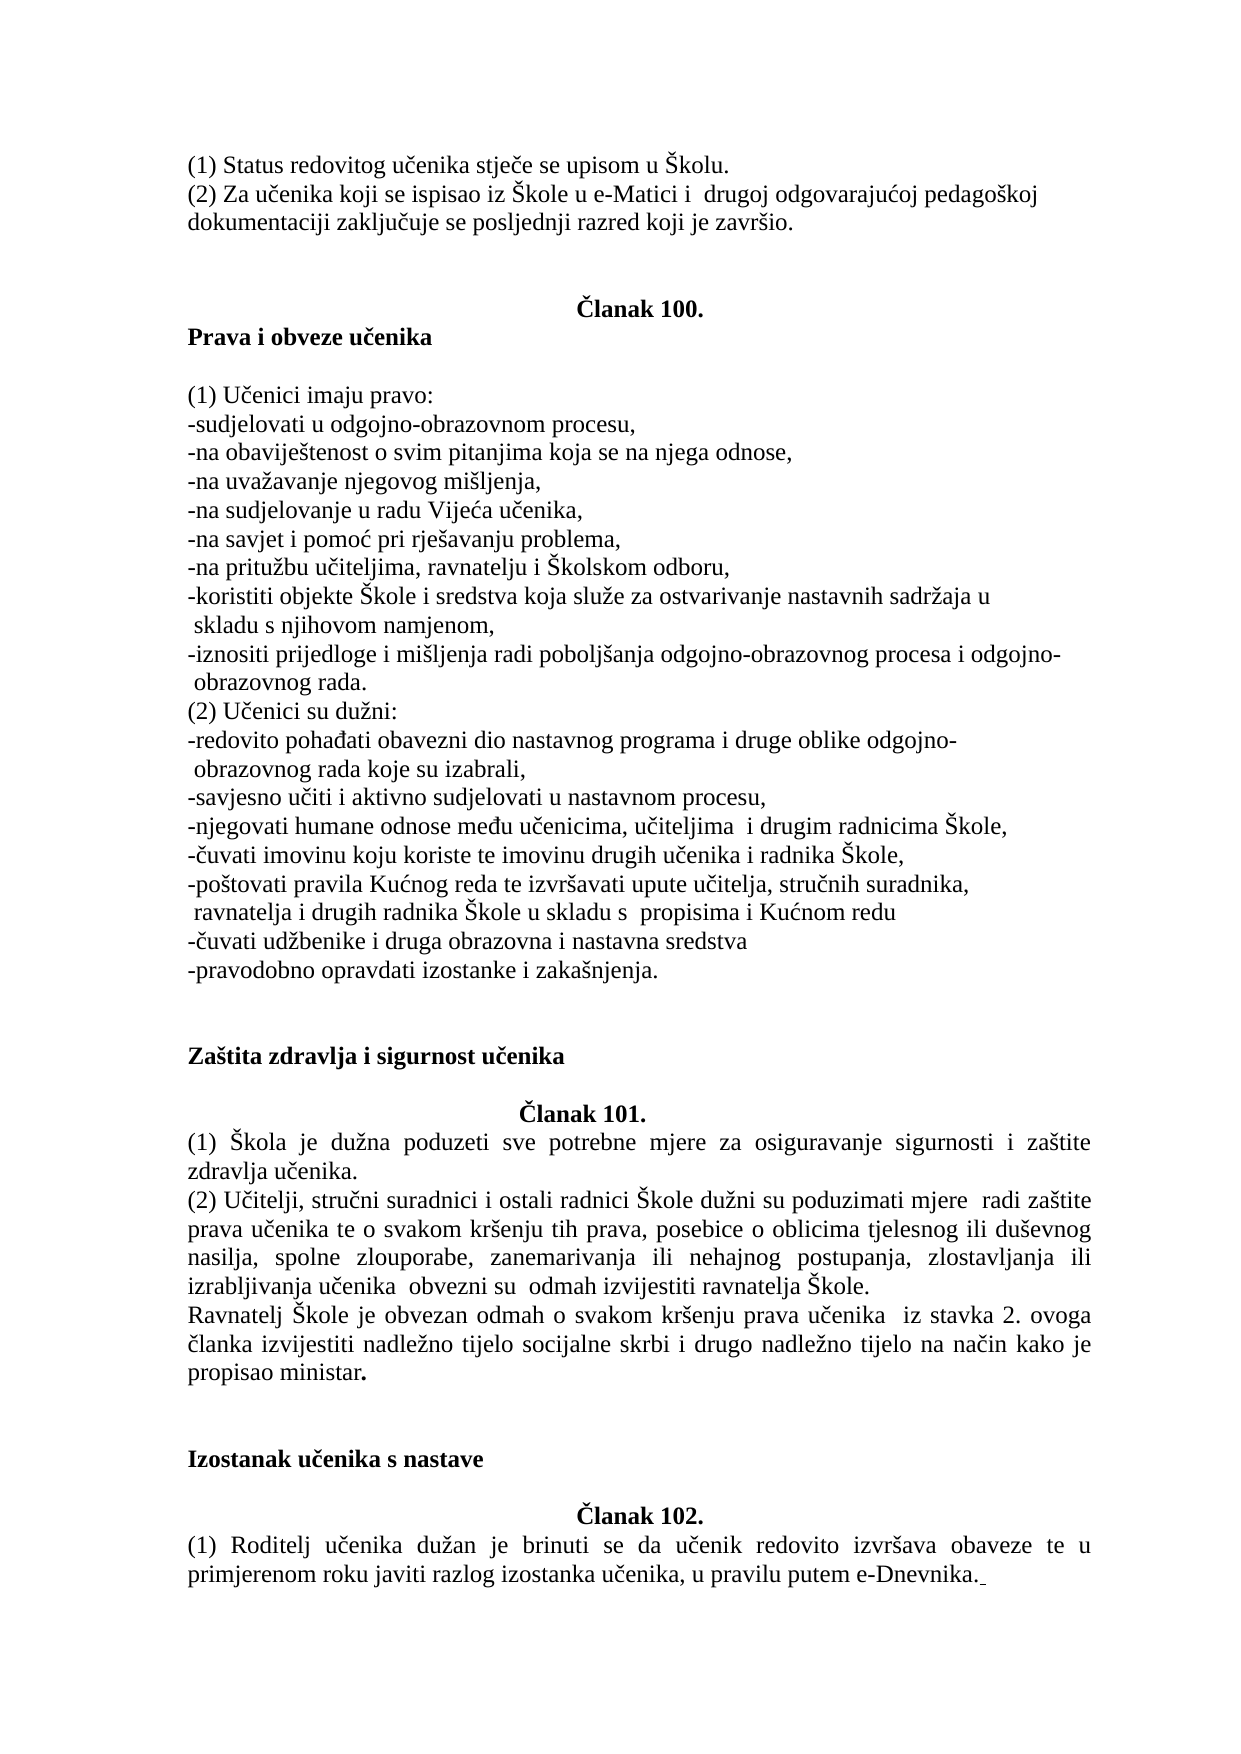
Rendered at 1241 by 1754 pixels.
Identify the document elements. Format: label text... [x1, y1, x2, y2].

text -čuvati udžbenike i druga obrazovna i nastavna sredstva [187, 926, 1092, 955]
text -na sudjelovanje u radu Vijeća učenika, [187, 495, 1092, 524]
text -iznositi prijedloge i mišljenja radi poboljšanja odgojno-obrazovnog procesa i odgojno- [187, 639, 1092, 667]
text (2) Učenici su dužni: [187, 696, 1092, 725]
text -čuvati imovinu koju koriste te imovinu drugih učenika i radnika Škole, [187, 840, 1092, 869]
text -njegovati humane odnose među učenicima, učiteljima i drugim radnicima Škole, [187, 811, 1092, 840]
text Izostanak učenika s nastave [187, 1444, 1092, 1472]
text -na uvažavanje njegovog mišljenja, [187, 466, 1092, 495]
text -na obaviještenost o svim pitanjima koja se na njega odnose, [187, 437, 1092, 466]
text ravnatelja i drugih radnika Škole u skladu s propisima i Kućnom redu [187, 897, 1092, 926]
text -sudjelovati u odgojno-obrazovnom procesu, [187, 409, 1092, 437]
text (1) Roditelj učenika dužan je brinuti se da učenik redovito izvršava obaveze te u primjerenom roku javiti razlog izostanka učenika, u pravilu putem e-Dnevnika. [187, 1530, 1092, 1587]
text obrazovnog rada. [187, 667, 1092, 696]
text Članak 102. [187, 1501, 1092, 1530]
text Ravnatelj Škole je obvezan odmah o svakom kršenju prava učenika iz stavka 2. ovoga članka izvijestiti nadležno tijelo socijalne skrbi i drugo nadležno tijelo na način kako je propisao ministar. [187, 1300, 1092, 1386]
text -na pritužbu učiteljima, ravnatelju i Školskom odboru, [187, 552, 1092, 581]
text -redovito pohađati obavezni dio nastavnog programa i druge oblike odgojno- [187, 725, 1092, 754]
text Prava i obveze učenika [187, 322, 1092, 351]
text (1) Učenici imaju pravo: [187, 380, 1092, 409]
text -na savjet i pomoć pri rješavanju problema, [187, 524, 1092, 552]
text Članak 101. [187, 1099, 1092, 1127]
text (1) Škola je dužna poduzeti sve potrebne mjere za osiguravanje sigurnosti i zaštite zdravlja učenika. [187, 1127, 1092, 1185]
text -koristiti objekte Škole i sredstva koja služe za ostvarivanje nastavnih sadržaja u [187, 581, 1092, 610]
text skladu s njihovom namjenom, [187, 610, 1092, 639]
text -pravodobno opravdati izostanke i zakašnjenja. [187, 955, 1092, 984]
text -poštovati pravila Kućnog reda te izvršavati upute učitelja, stručnih suradnika, [187, 869, 1092, 897]
text (1) Status redovitog učenika stječe se upisom u Školu. [187, 150, 1092, 179]
text Zaštita zdravlja i sigurnost učenika [187, 1041, 1092, 1070]
text (2) Za učenika koji se ispisao iz Škole u e-Matici i drugoj odgovarajućoj pedagoškoj dokumentaciji zaključuje se posljednji razred koji je završio. [187, 179, 1092, 236]
text (2) Učitelji, stručni suradnici i ostali radnici Škole dužni su poduzimati mjere radi zaštite prava učenika te o svakom kršenju tih prava, posebice o oblicima tjelesnog ili duševnog nasilja, spolne zlouporabe, zanemarivanja ili nehajnog postupanja, zlostavljanja ili izrabljivanja učenika obvezni su odmah izvijestiti ravnatelja Škole. [187, 1185, 1092, 1300]
text obrazovnog rada koje su izabrali, [187, 754, 1092, 782]
text Članak 100. [187, 294, 1092, 322]
text -savjesno učiti i aktivno sudjelovati u nastavnom procesu, [187, 782, 1092, 811]
